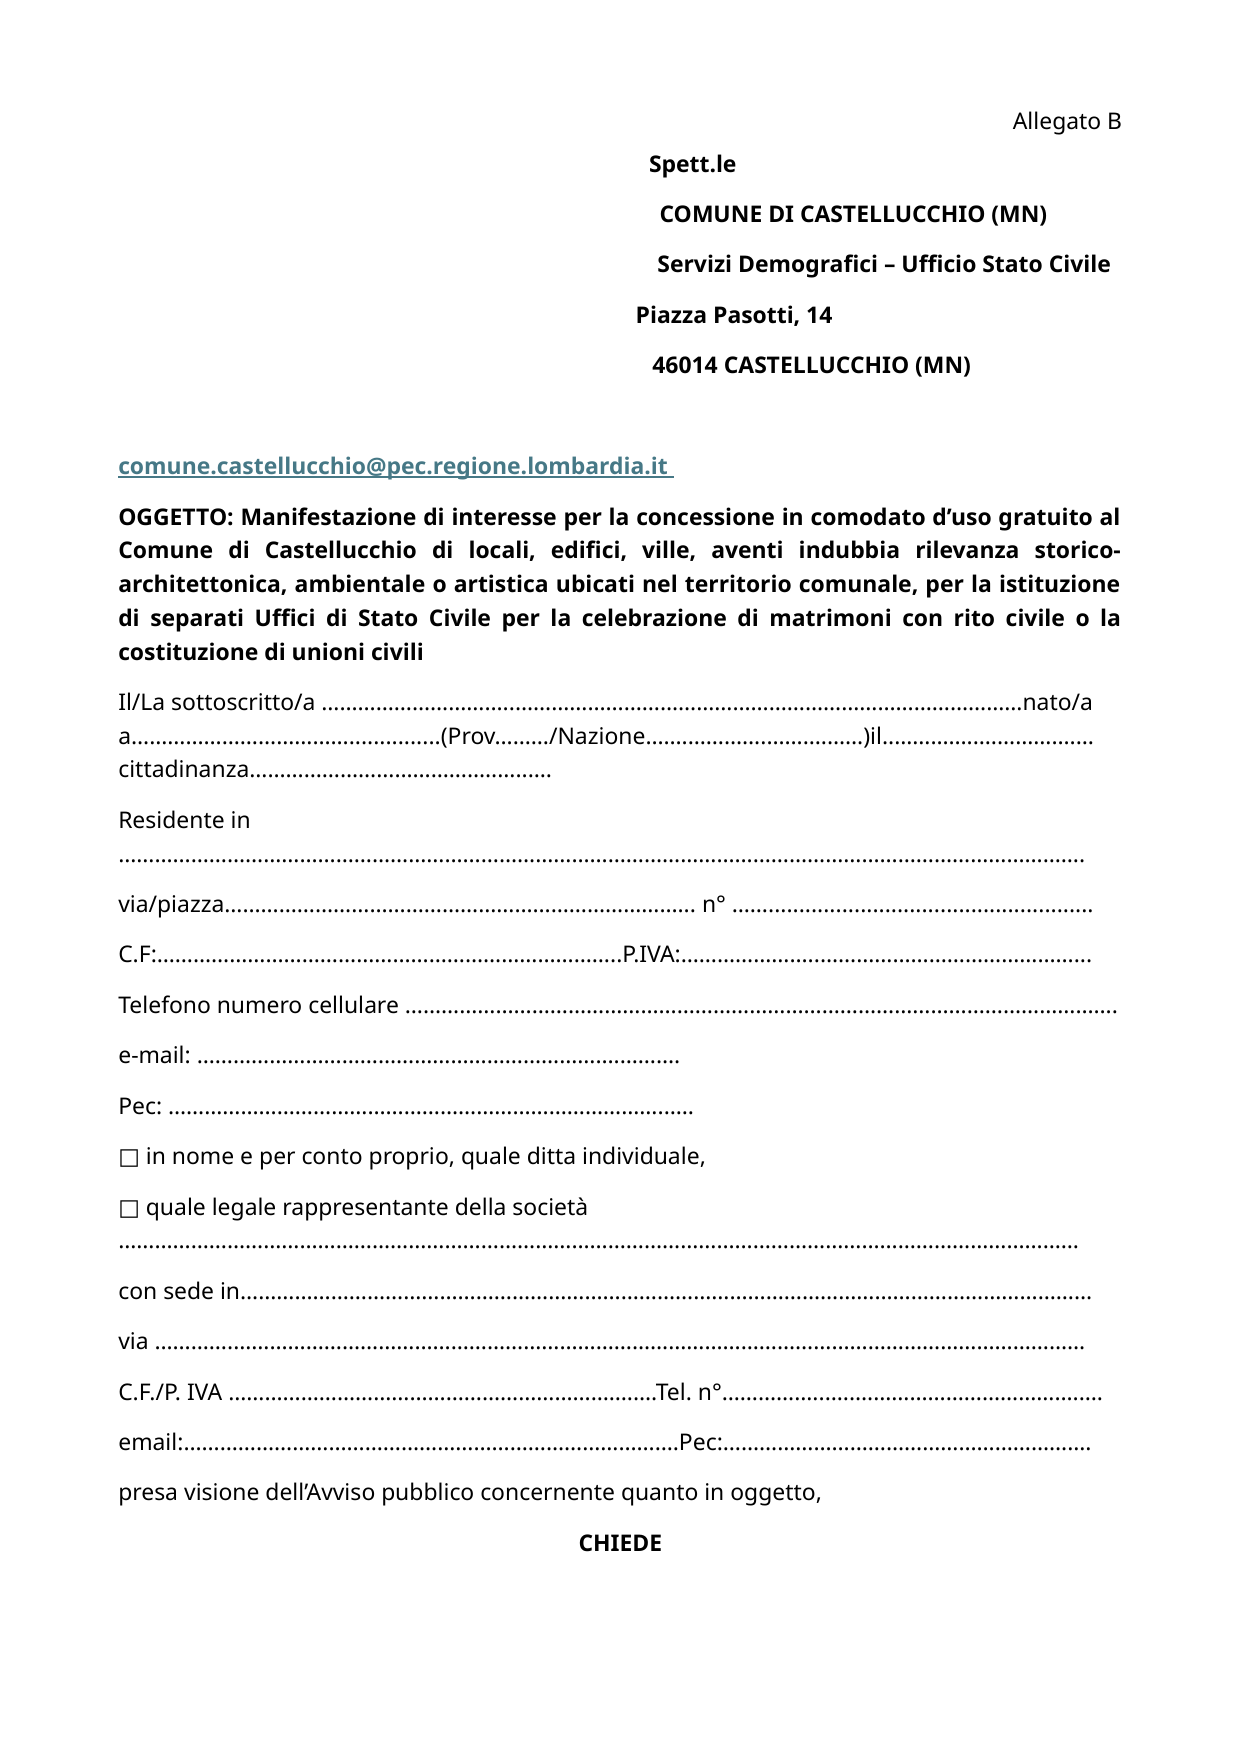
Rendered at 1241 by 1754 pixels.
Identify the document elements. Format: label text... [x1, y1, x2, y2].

text e-mail: ………………………………………………………….…………. [118, 1039, 1122, 1071]
text Servizi Demografici – Ufficio Stato Civile [561, 248, 1122, 280]
text OGGETTO: Manifestazione di interesse per la concessione in comodato d’uso gratuito al Comune di Castellucchio di locali, edifici, ville, aventi indubbia rilevanza storico-architettonica, ambientale o artistica ubicati nel territorio comunale, per la istituzione di separati Uffici di Stato Civile per la celebrazione di matrimoni con rito civile o la costituzione di unioni civili [118, 501, 1122, 667]
text C.F./P. IVA …………………………………………………….……….Tel. n°……………..…..………………………………..… [118, 1376, 1122, 1407]
text via/piazza……………………………………………………………….….. n° ……..................................................... [118, 888, 1122, 919]
text email:……………………………………………………………………….Pec:……………………………………………………. [118, 1426, 1122, 1457]
text 46014 CASTELLUCCHIO (MN) [561, 349, 1122, 381]
text Piazza Pasotti, 14 [413, 299, 1122, 330]
text presa visione dell’Avviso pubblico concernente quanto in oggetto, [118, 1476, 1122, 1508]
text via ………….…………………………………………………………………………………………………………………………… [118, 1325, 1122, 1356]
text con sede in…………………………………………………………………………………………………………………………… [118, 1275, 1122, 1306]
text Residente in ……………………………………………………………………………………………………………………………………………. [118, 804, 1122, 869]
text Pec: ……………………………………………………………………….….. [118, 1090, 1122, 1121]
text Spett.le [118, 148, 1122, 179]
text Il/La sottoscritto/a …………………………..…………………………………………………………………………nato/a a………………………………...............(Prov………/Nazione….…………….…….………)il..……….…….………….… cittadinanza…………………………………..…..…. [118, 686, 1122, 785]
text C.F:…………………………………………………………………..P.IVA:…………………..……………………………………... [118, 938, 1122, 970]
text comune.castellucchio@pec.regione.lombardia.it [118, 450, 1122, 481]
text Telefono numero cellulare ………………………………………………………………………………………………………. [118, 989, 1122, 1020]
text CHIEDE [118, 1527, 1122, 1558]
text □ in nome e per conto proprio, quale ditta individuale, [118, 1140, 1122, 1171]
text □ quale legale rappresentante della società …………………………………………………………………………………………………………………………………………… [118, 1191, 1122, 1256]
text COMUNE DI CASTELLUCCHIO (MN) [487, 198, 1122, 229]
